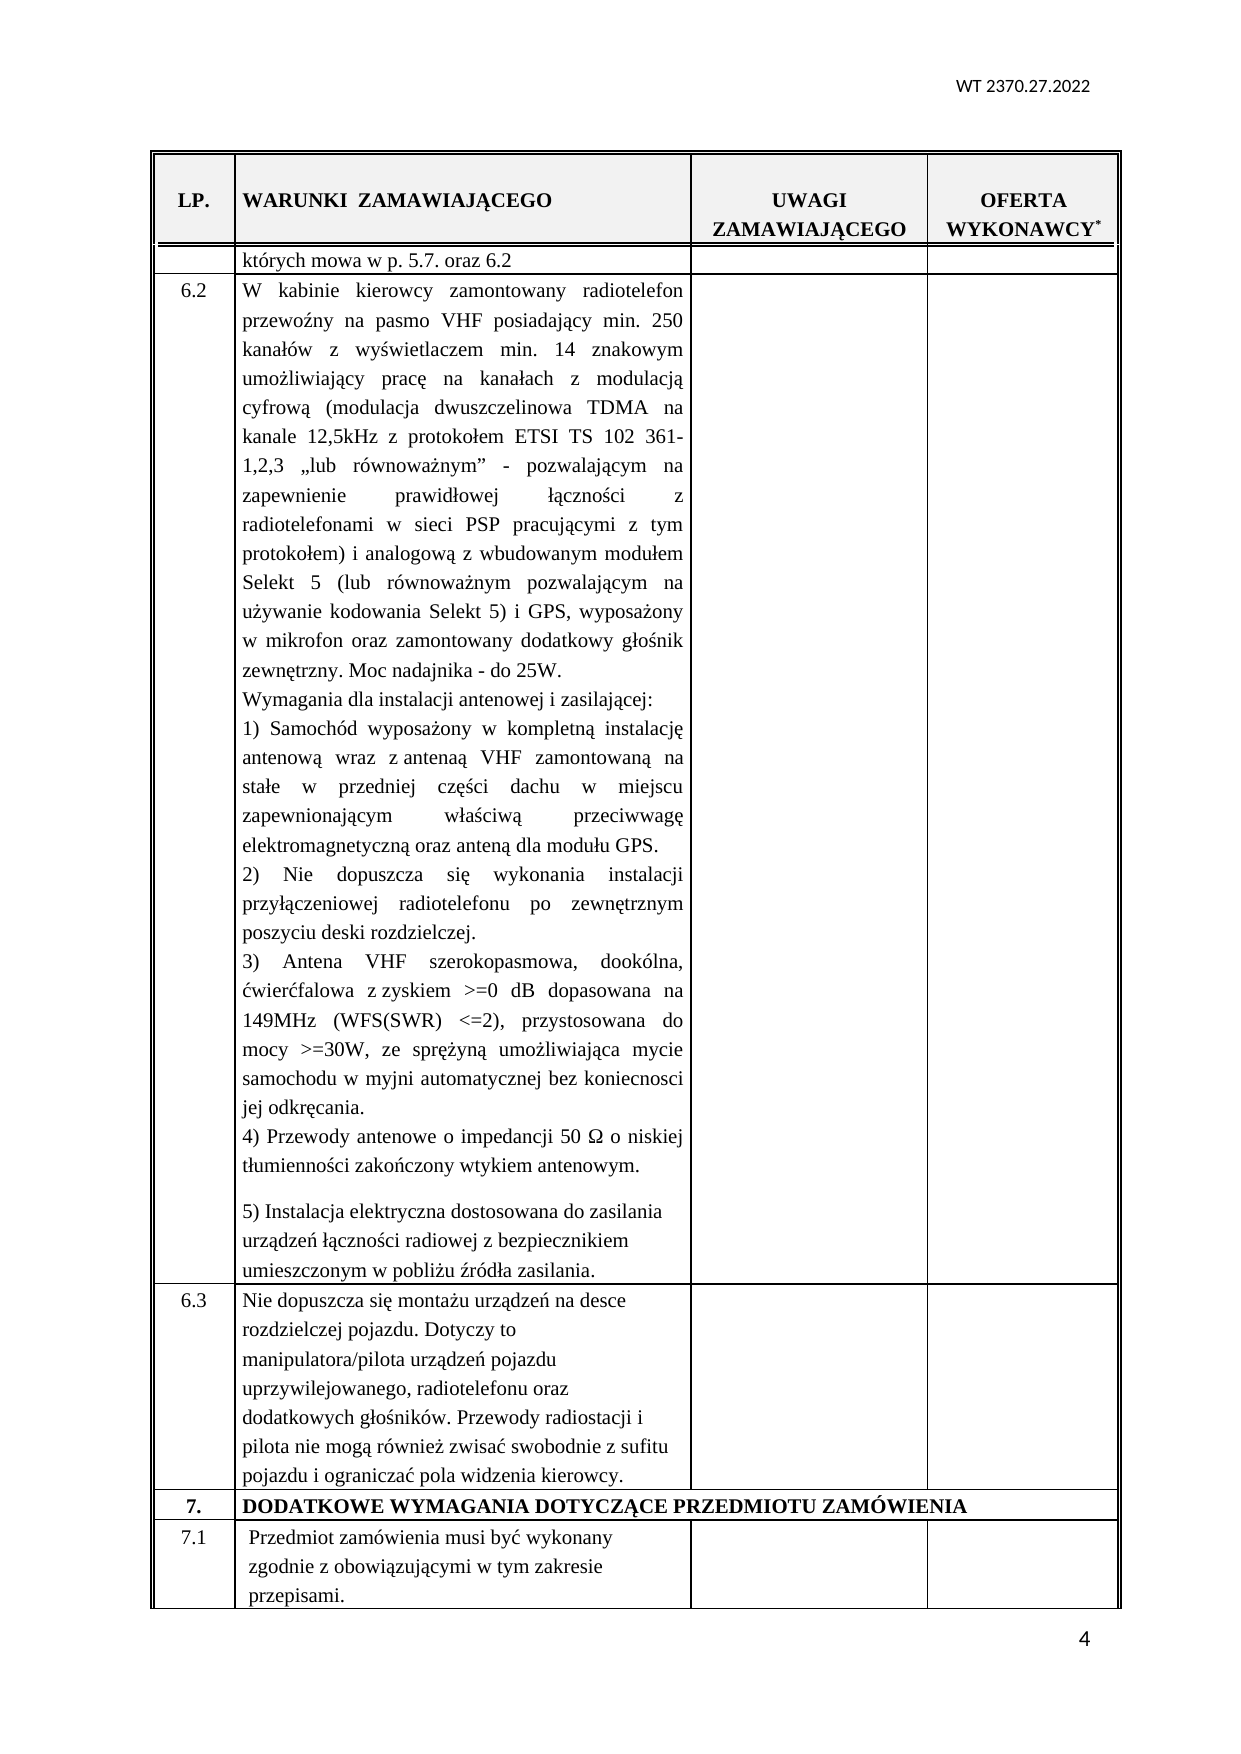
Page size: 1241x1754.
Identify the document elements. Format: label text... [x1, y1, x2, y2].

table_cell [692, 247, 927, 273]
table_header OFERTA Wykonawcy* [928, 155, 1117, 242]
table_cell [692, 1521, 927, 1608]
table_cell DODATKOWE WYMAGANIA DOTYCZĄCE PRZEDMIOTU ZAMÓWIENIA [236, 1490, 1117, 1519]
table_header WARUNKI ZAMAWIAJĄCEGO [236, 155, 690, 242]
table_cell [928, 242, 1119, 273]
table_cell [928, 275, 1117, 1283]
table_cell 7. [155, 1490, 234, 1519]
table_cell Przedmiot zamówienia musi być wykonany zgodnie z obowiązującymi w tym zakresie przepisami. [236, 1521, 690, 1608]
table_cell [692, 1285, 927, 1488]
table_header lp. [155, 155, 234, 242]
table_cell [692, 275, 927, 1283]
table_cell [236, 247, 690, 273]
table_cell 7.1 [155, 1520, 234, 1608]
table_cell [928, 1285, 1117, 1488]
table_cell 6.2 [155, 274, 234, 1283]
table_cell 6.1 [152, 242, 234, 273]
table_cell [928, 1521, 1117, 1608]
table_cell Nie dopuszcza się montażu urządzeń na desce rozdzielczej pojazdu. Dotyczy to manipulatora/pilota urządzeń pojazdu uprzywilejowanego, radiotelefonu oraz dodatkowych głośników. Przewody radiostacji i pilota nie mogą również zwisać swobodnie z sufitu pojazdu i ograniczać pola widzenia kierowcy. [236, 1285, 690, 1488]
table_header UWAGI Zamawiającego [692, 155, 927, 242]
table_cell 6.3 [155, 1284, 234, 1488]
table_cell W kabinie kierowcy zamontowany radiotelefon przewoźny na pasmo VHF posiadający min. 250 kanałów z wyświetlaczem min. 14 znakowym umożliwiający pracę na kanałach z modulacją cyfrową (modulacja dwuszczelinowa TDMA na kanale 12,5kHz z protokołem ETSI TS 102 361-1,2,3 „lub równoważnym” - pozwalającym na zapewnienie prawidłowej łączności z radiotelefonami w sieci PSP pracującymi z tym protokołem) i analogową z wbudowanym modułem Selekt 5 (lub równoważnym pozwalającym na używanie kodowania Selekt 5) i GPS, wyposażony w mikrofon oraz zamontowany dodatkowy głośnik zewnętrzny. Moc nadajnika - do 25W. Wymagania dla instalacji antenowej i zasilającej: 1) Samochód wyposażony w kompletną instalację antenową wraz z antenaą VHF zamontowaną na stałe w przedniej części dachu w miejscu zapewnionającym właściwą przeciwwagę elektromagnetyczną oraz anteną dla modułu GPS. 2) Nie dopuszcza się wykonania instalacji przyłączeniowej radiotelefonu po zewnętrznym poszyciu deski rozdzielczej. 3) Antena VHF szerokopasmowa, dookólna, ćwierćfalowa z zyskiem >=0 dB dopasowana na 149MHz (WFS(SWR) <=2), przystosowana do mocy >=30W, ze sprężyną umożliwiająca mycie samochodu w myjni automatycznej bez koniecnosci jej odkręcania. 4) Przewody antenowe o impedancji 50 Ω o niskiej tłumienności zakończony wtykiem antenowym. 5) Instalacja elektryczna dostosowana do zasilania urządzeń łączności radiowej z bezpiecznikiem umieszczonym w pobliżu źródła zasilania. [236, 275, 690, 1283]
